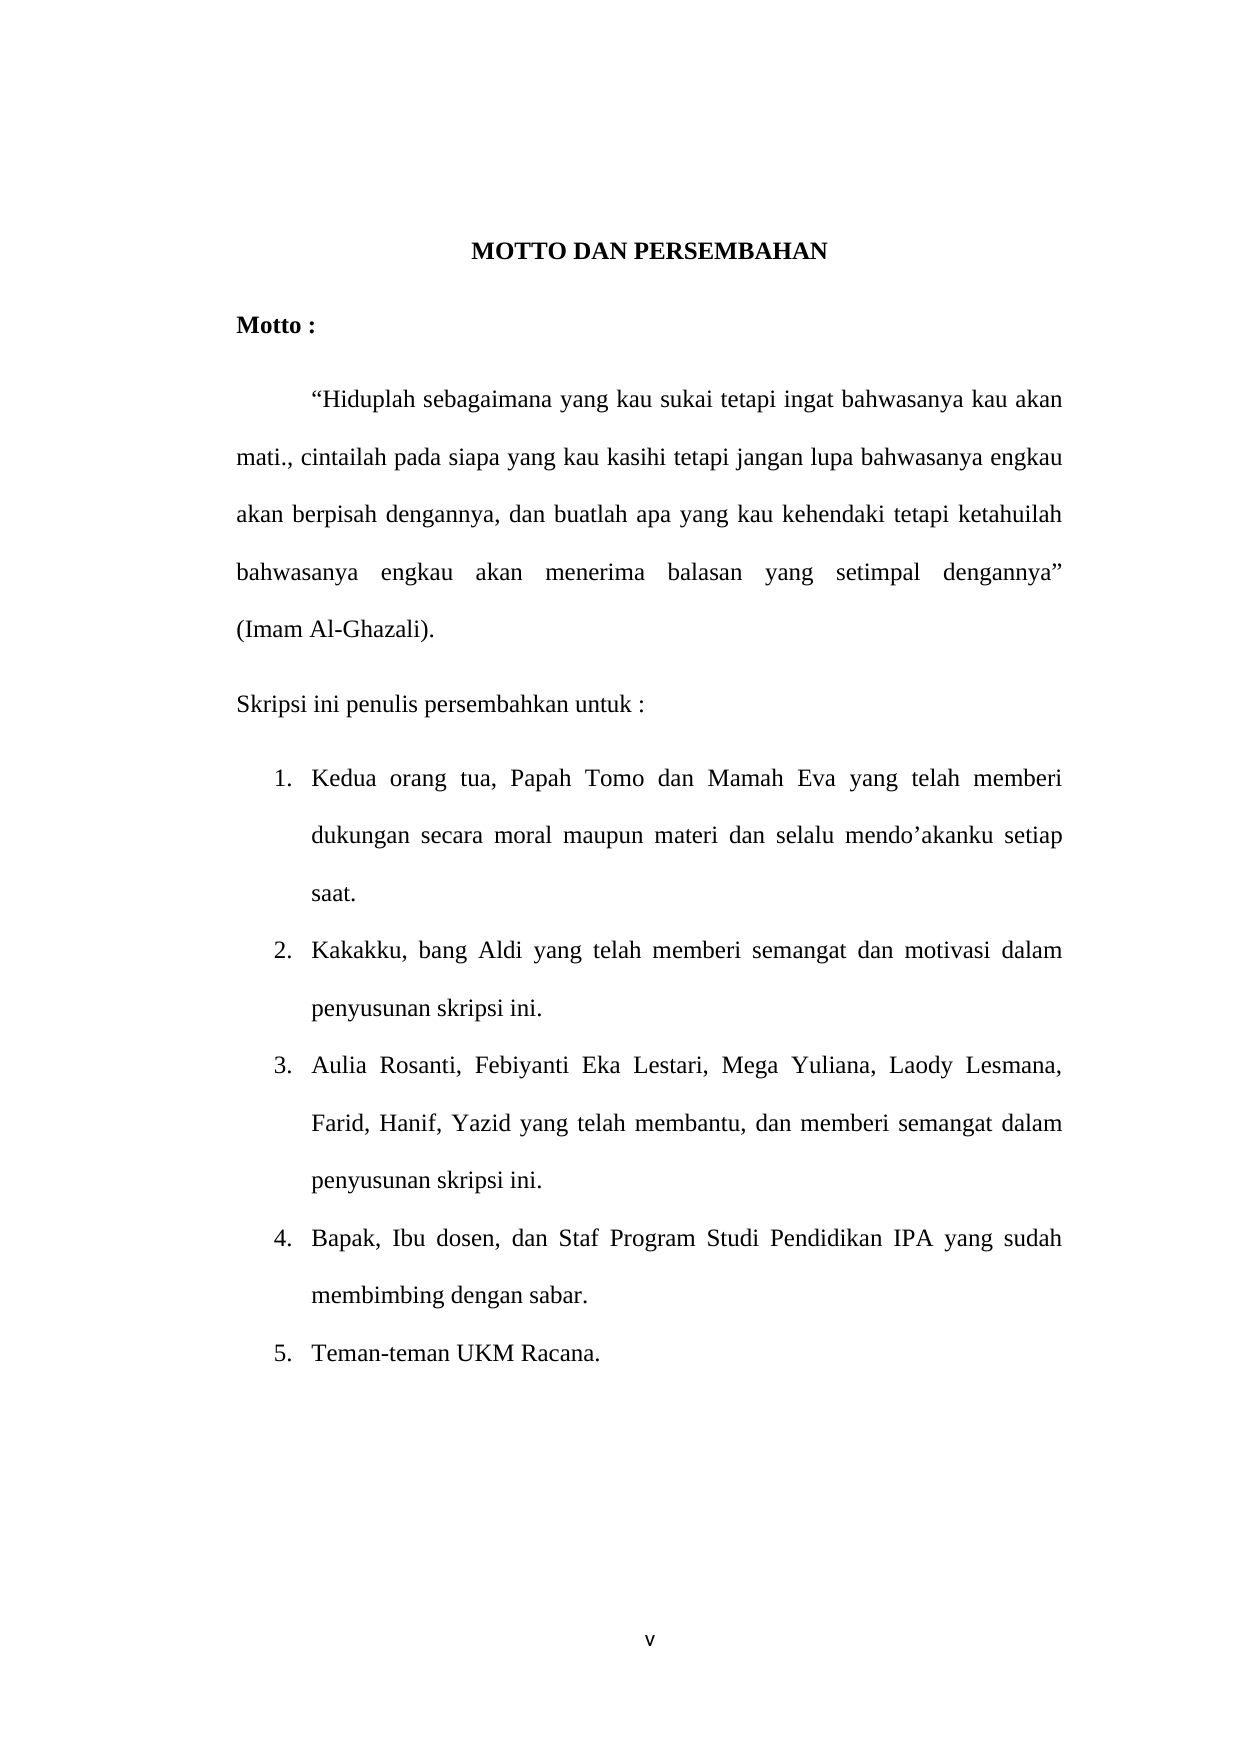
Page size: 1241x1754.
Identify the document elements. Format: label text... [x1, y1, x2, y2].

text “Hiduplah sebagaimana yang kau sukai tetapi ingat bahwasanya kau akan mati., cintailah pada siapa yang kau kasihi tetapi jangan lupa bahwasanya engkau akan berpisah dengannya, dan buatlah apa yang kau kehendaki tetapi ketahuilah bahwasanya engkau akan menerima balasan yang setimpal dengannya” (Imam Al-Ghazali). [236, 384, 1063, 643]
list Aulia Rosanti, Febiyanti Eka Lestari, Mega Yuliana, Laody Lesmana, Farid, Hanif, Yazid yang telah membantu, dan memberi semangat dalam penyusunan skripsi ini. [274, 1050, 1063, 1194]
list Kakakku, bang Aldi yang telah memberi semangat dan motivasi dalam penyusunan skripsi ini. [274, 935, 1063, 1022]
list Teman-teman UKM Racana. [274, 1338, 1063, 1367]
list Kedua orang tua, Papah Tomo dan Mamah Eva yang telah memberi dukungan secara moral maupun materi dan selalu mendo’akanku setiap saat. [274, 763, 1063, 907]
text Skripsi ini penulis persembahkan untuk : [236, 689, 1063, 717]
list Bapak, Ibu dosen, dan Staf Program Studi Pendidikan IPA yang sudah membimbing dengan sabar. [274, 1223, 1063, 1309]
text MOTTO DAN PERSEMBAHAN [236, 236, 1063, 265]
text Motto : [236, 310, 1063, 339]
